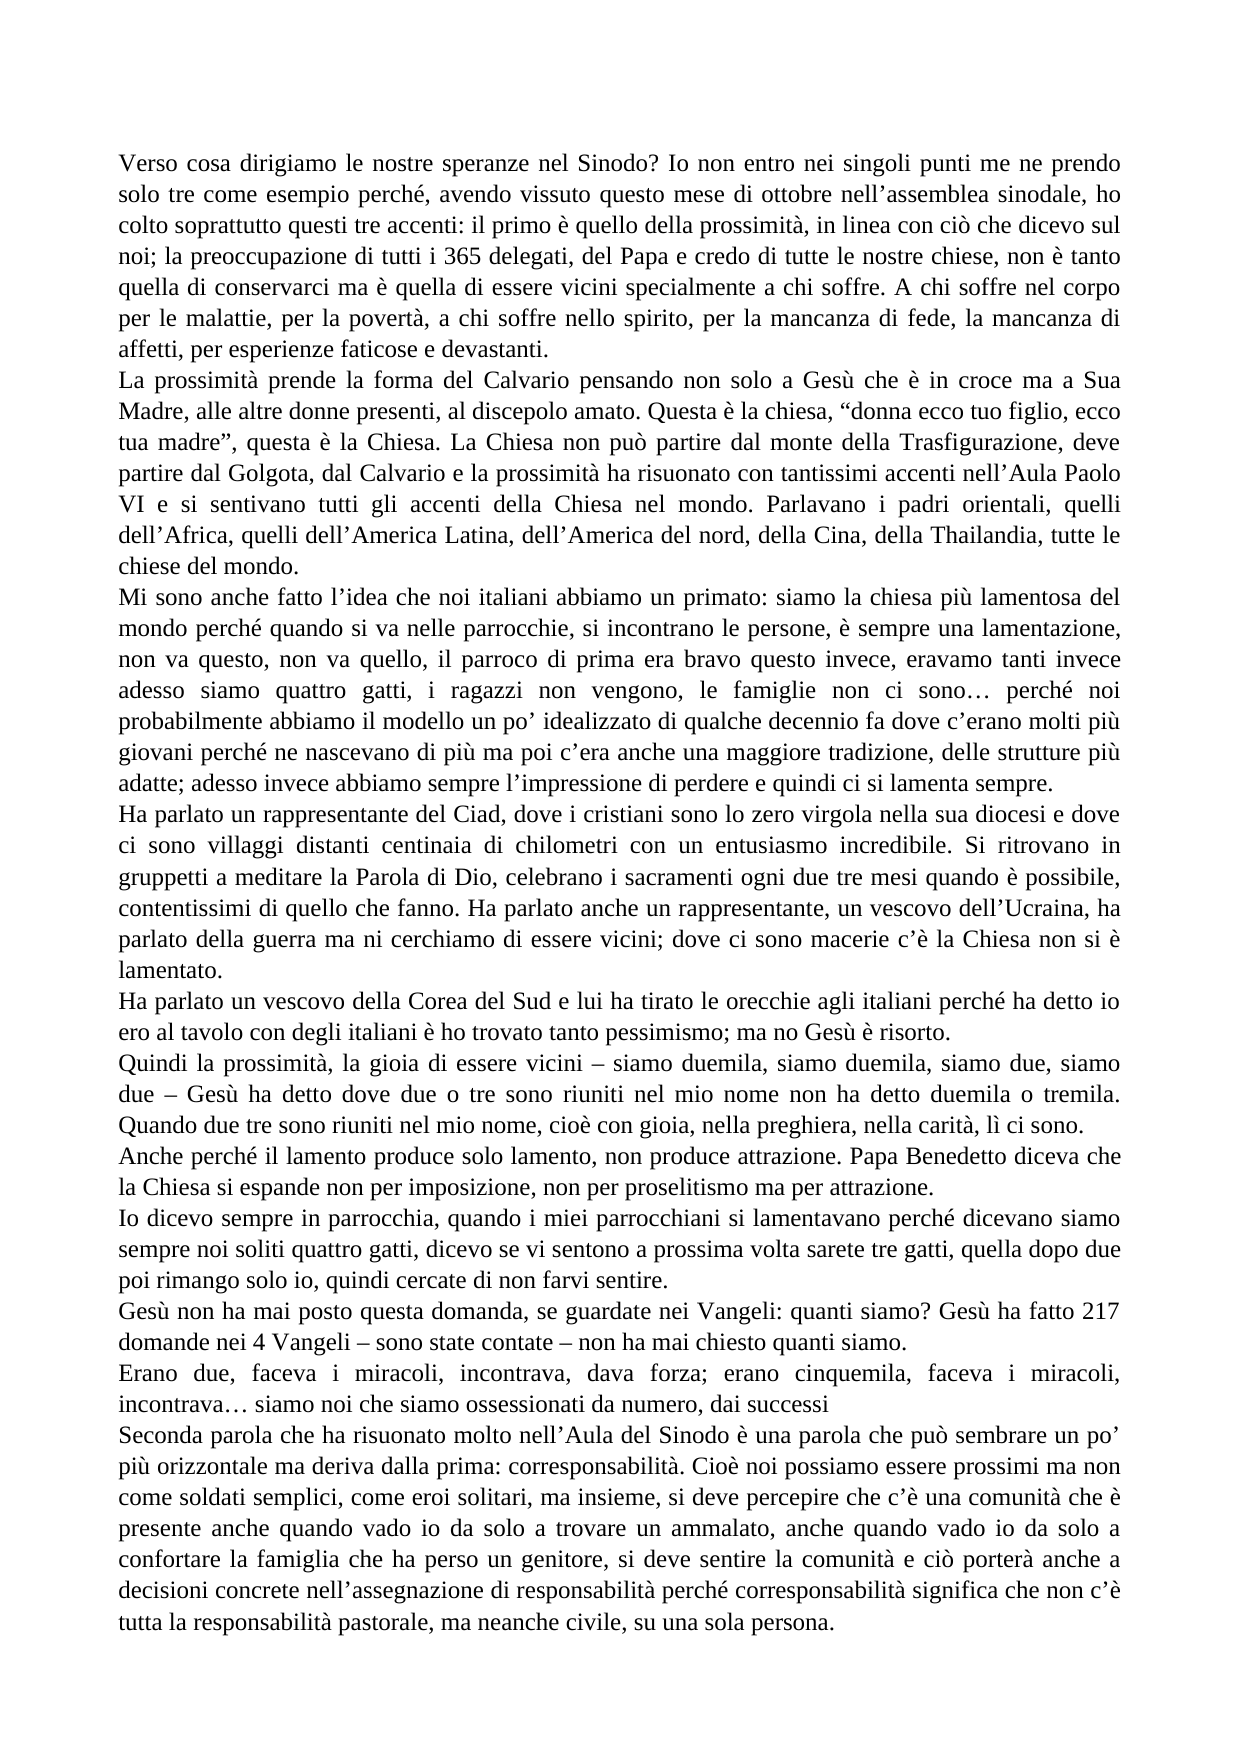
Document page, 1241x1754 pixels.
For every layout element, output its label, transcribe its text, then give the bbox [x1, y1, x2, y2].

text Gesù non ha mai posto questa domanda, se guardate nei Vangeli: quanti siamo? Gesù ha fatto 217 domande nei 4 Vangeli – sono state contate – non ha mai chiesto quanti siamo. [118, 1296, 1122, 1356]
text Seconda parola che ha risuonato molto nell’Aula del Sinodo è una parola che può sembrare un po’ più orizzontale ma deriva dalla prima: corresponsabilità. Cioè noi possiamo essere prossimi ma non come soldati semplici, come eroi solitari, ma insieme, si deve percepire che c’è una comunità che è presente anche quando vado io da solo a trovare un ammalato, anche quando vado io da solo a confortare la famiglia che ha perso un genitore, si deve sentire la comunità e ciò porterà anche a decisioni concrete nell’assegnazione di responsabilità perché corresponsabilità significa che non c’è tutta la responsabilità pastorale, ma neanche civile, su una sola persona. [118, 1420, 1122, 1635]
text Anche perché il lamento produce solo lamento, non produce attrazione. Papa Benedetto diceva che la Chiesa si espande non per imposizione, non per proselitismo ma per attrazione. [118, 1141, 1122, 1201]
text Quindi la prossimità, la gioia di essere vicini – siamo duemila, siamo duemila, siamo due, siamo due – Gesù ha detto dove due o tre sono riuniti nel mio nome non ha detto duemila o tremila. Quando due tre sono riuniti nel mio nome, cioè con gioia, nella preghiera, nella carità, lì ci sono. [118, 1048, 1122, 1139]
text La prossimità prende la forma del Calvario pensando non solo a Gesù che è in croce ma a Sua Madre, alle altre donne presenti, al discepolo amato. Questa è la chiesa, “donna ecco tuo figlio, ecco tua madre”, questa è la Chiesa. La Chiesa non può partire dal monte della Trasfigurazione, deve partire dal Golgota, dal Calvario e la prossimità ha risuonato con tantissimi accenti nell’Aula Paolo VI e si sentivano tutti gli accenti della Chiesa nel mondo. Parlavano i padri orientali, quelli dell’Africa, quelli dell’America Latina, dell’America del nord, della Cina, della Thailandia, tutte le chiese del mondo. [118, 365, 1122, 580]
text Ha parlato un rappresentante del Ciad, dove i cristiani sono lo zero virgola nella sua diocesi e dove ci sono villaggi distanti centinaia di chilometri con un entusiasmo incredibile. Si ritrovano in gruppetti a meditare la Parola di Dio, celebrano i sacramenti ogni due tre mesi quando è possibile, contentissimi di quello che fanno. Ha parlato anche un rappresentante, un vescovo dell’Ucraina, ha parlato della guerra ma ni cerchiamo di essere vicini; dove ci sono macerie c’è la Chiesa non si è lamentato. [118, 799, 1122, 983]
text Verso cosa dirigiamo le nostre speranze nel Sinodo? Io non entro nei singoli punti me ne prendo solo tre come esempio perché, avendo vissuto questo mese di ottobre nell’assemblea sinodale, ho colto soprattutto questi tre accenti: il primo è quello della prossimità, in linea con ciò che dicevo sul noi; la preoccupazione di tutti i 365 delegati, del Papa e credo di tutte le nostre chiese, non è tanto quella di conservarci ma è quella di essere vicini specialmente a chi soffre. A chi soffre nel corpo per le malattie, per la povertà, a chi soffre nello spirito, per la mancanza di fede, la mancanza di affetti, per esperienze faticose e devastanti. [118, 148, 1122, 363]
text Mi sono anche fatto l’idea che noi italiani abbiamo un primato: siamo la chiesa più lamentosa del mondo perché quando si va nelle parrocchie, si incontrano le persone, è sempre una lamentazione, non va questo, non va quello, il parroco di prima era bravo questo invece, eravamo tanti invece adesso siamo quattro gatti, i ragazzi non vengono, le famiglie non ci sono… perché noi probabilmente abbiamo il modello un po’ idealizzato di qualche decennio fa dove c’erano molti più giovani perché ne nascevano di più ma poi c’era anche una maggiore tradizione, delle strutture più adatte; adesso invece abbiamo sempre l’impressione di perdere e quindi ci si lamenta sempre. [118, 582, 1122, 797]
text Io dicevo sempre in parrocchia, quando i miei parrocchiani si lamentavano perché dicevano siamo sempre noi soliti quattro gatti, dicevo se vi sentono a prossima volta sarete tre gatti, quella dopo due poi rimango solo io, quindi cercate di non farvi sentire. [118, 1203, 1122, 1294]
text Erano due, faceva i miracoli, incontrava, dava forza; erano cinquemila, faceva i miracoli, incontrava… siamo noi che siamo ossessionati da numero, dai successi [118, 1358, 1122, 1418]
text Ha parlato un vescovo della Corea del Sud e lui ha tirato le orecchie agli italiani perché ha detto io ero al tavolo con degli italiani è ho trovato tanto pessimismo; ma no Gesù è risorto. [118, 986, 1122, 1046]
